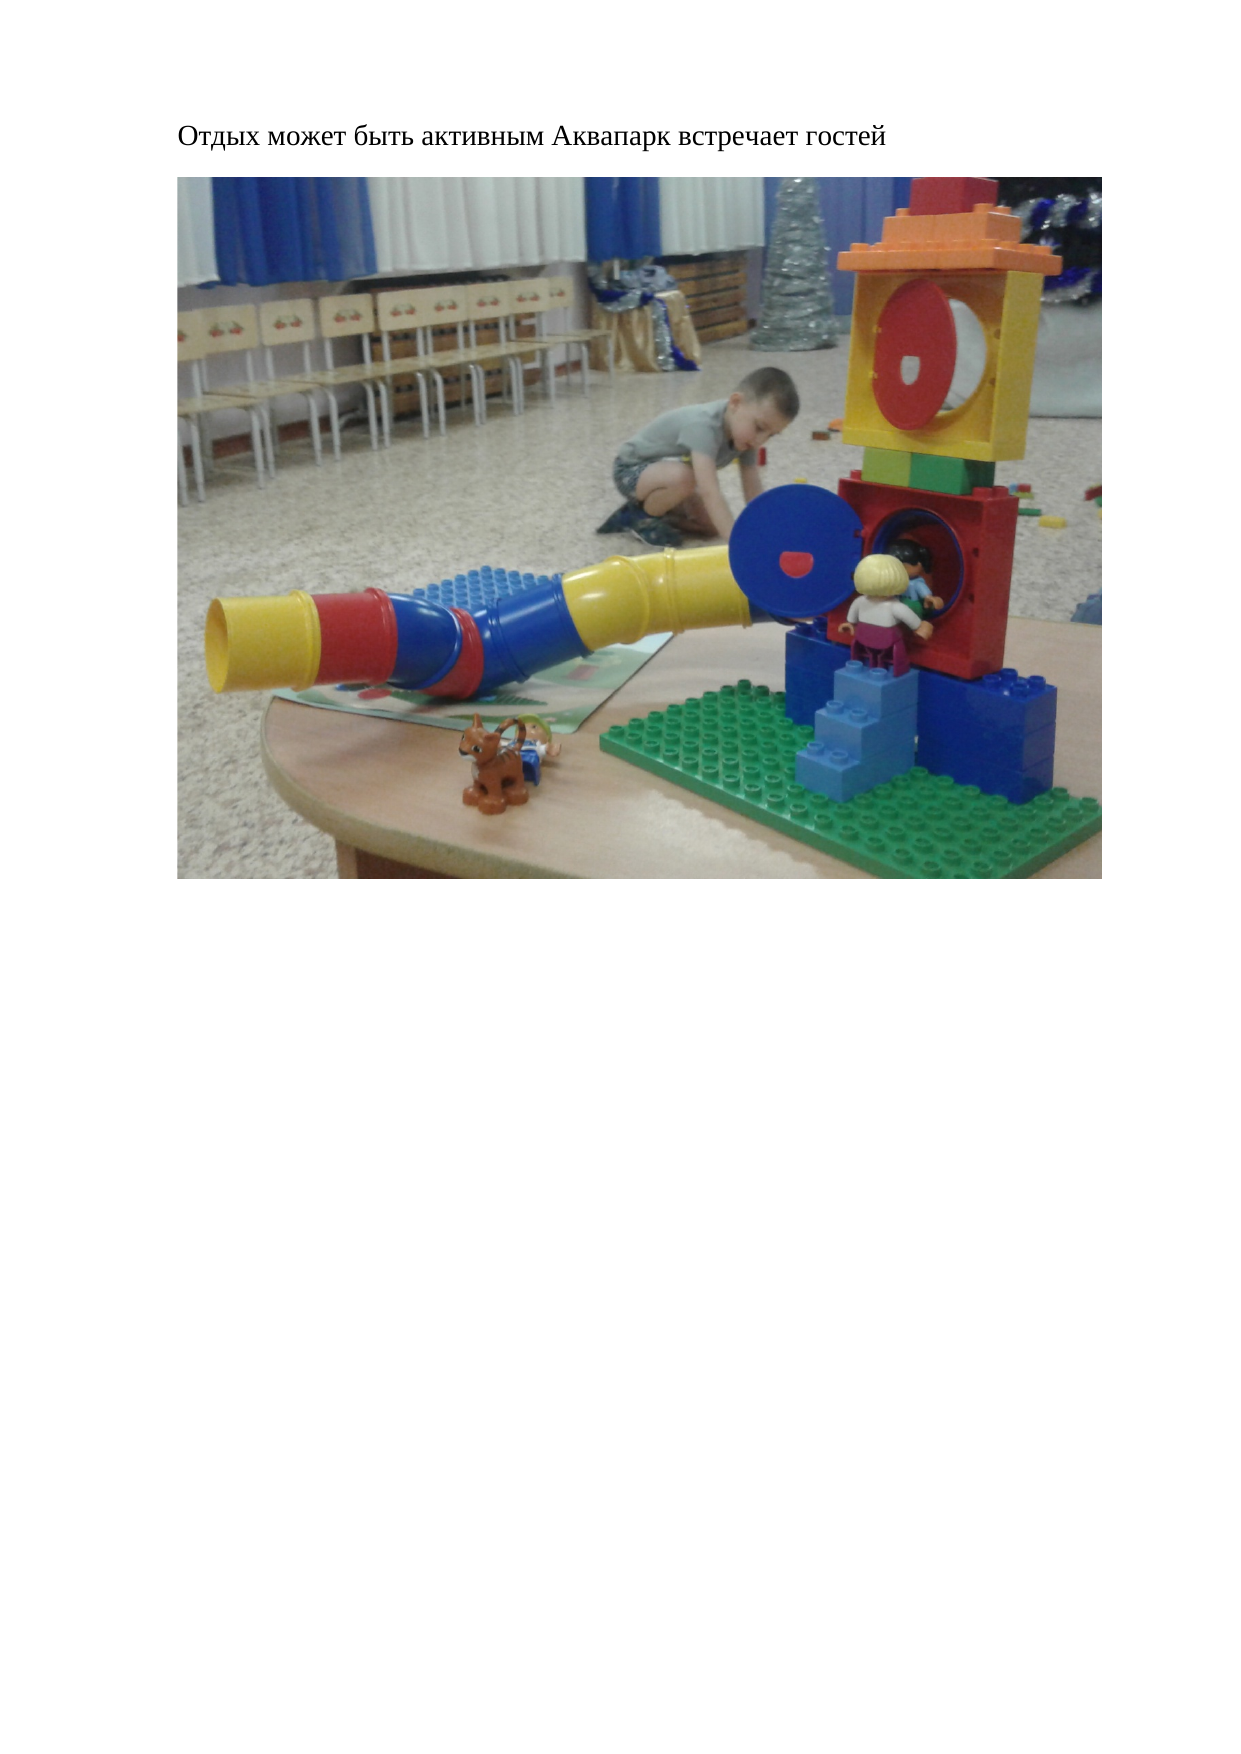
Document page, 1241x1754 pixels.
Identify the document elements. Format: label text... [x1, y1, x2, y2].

text Отдых может быть активным Аквапарк встречает гостей [177, 118, 1152, 152]
picture [177, 177, 1102, 879]
